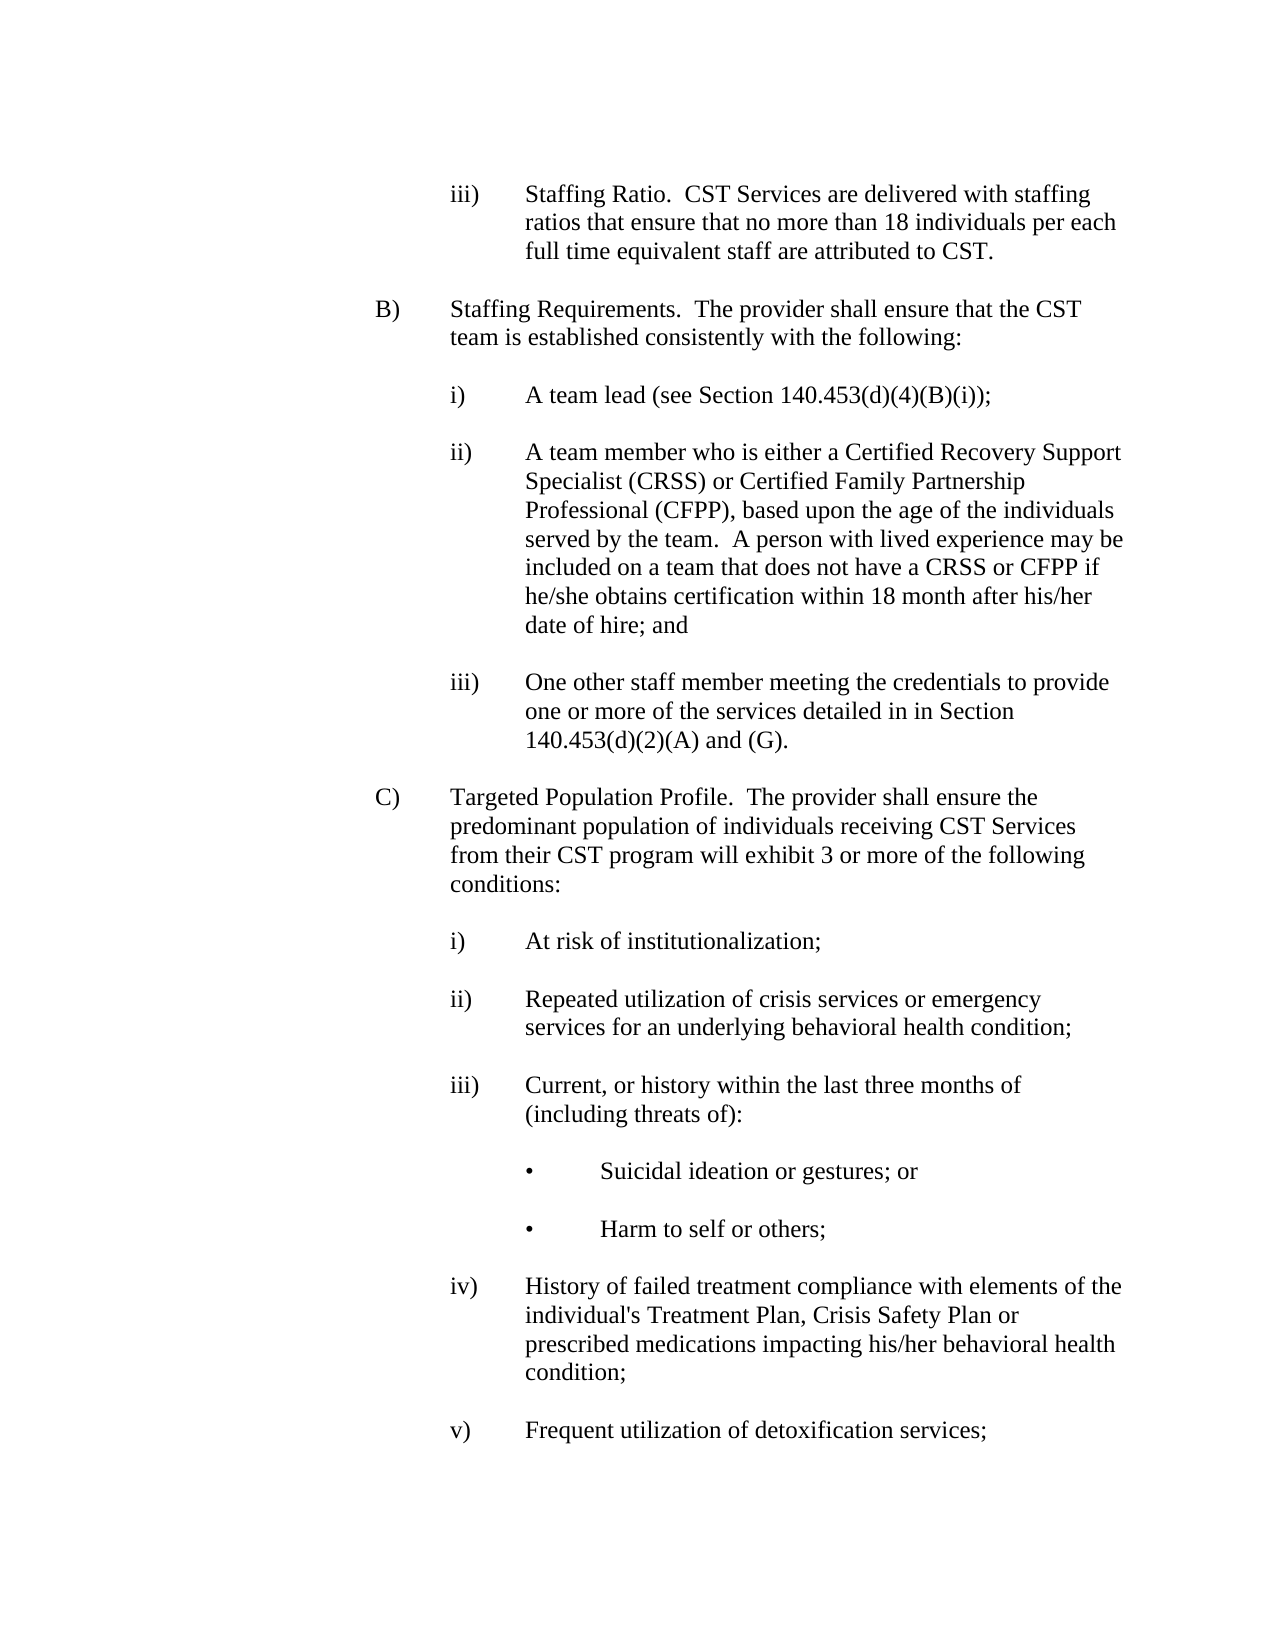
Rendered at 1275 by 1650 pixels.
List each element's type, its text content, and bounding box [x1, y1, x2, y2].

text iii) Staffing Ratio. CST Services are delivered with staffing ratios that ensure that no more than 18 individuals per each full time equivalent staff are attributed to CST. [450, 179, 1125, 265]
text ii) Repeated utilization of crisis services or emergency services for an underlying behavioral health condition; [450, 984, 1125, 1041]
text • Suicidal ideation or gestures; or [450, 1156, 1125, 1185]
text • Harm to self or others; [450, 1214, 1125, 1242]
text i) A team lead (see Section 140.453(d)(4)(B)(i)); [450, 380, 1125, 409]
text iii) Current, or history within the last three months of (including threats of): [450, 1070, 1125, 1127]
text ii) A team member who is either a Certified Recovery Support Specialist (CRSS) or Certified Family Partnership Professional (CFPP), based upon the age of the individuals served by the team. A person with lived experience may be included on a team that does not have a CRSS or CFPP if he/she obtains certification within 18 month after his/her date of hire; and [450, 437, 1125, 639]
text iv) History of failed treatment compliance with elements of the individual's Treatment Plan, Crisis Safety Plan or prescribed medications impacting his/her behavioral health condition; [450, 1271, 1125, 1386]
text B) Staffing Requirements. The provider shall ensure that the CST team is established consistently with the following: [375, 294, 1125, 351]
text C) Targeted Population Profile. The provider shall ensure the predominant population of individuals receiving CST Services from their CST program will exhibit 3 or more of the following conditions: [375, 782, 1125, 897]
text iii) One other staff member meeting the credentials to provide one or more of the services detailed in in Section 140.453(d)(2)(A) and (G). [450, 667, 1125, 754]
text i) At risk of institutionalization; [450, 926, 1125, 955]
text v) Frequent utilization of detoxification services; [450, 1415, 1125, 1444]
